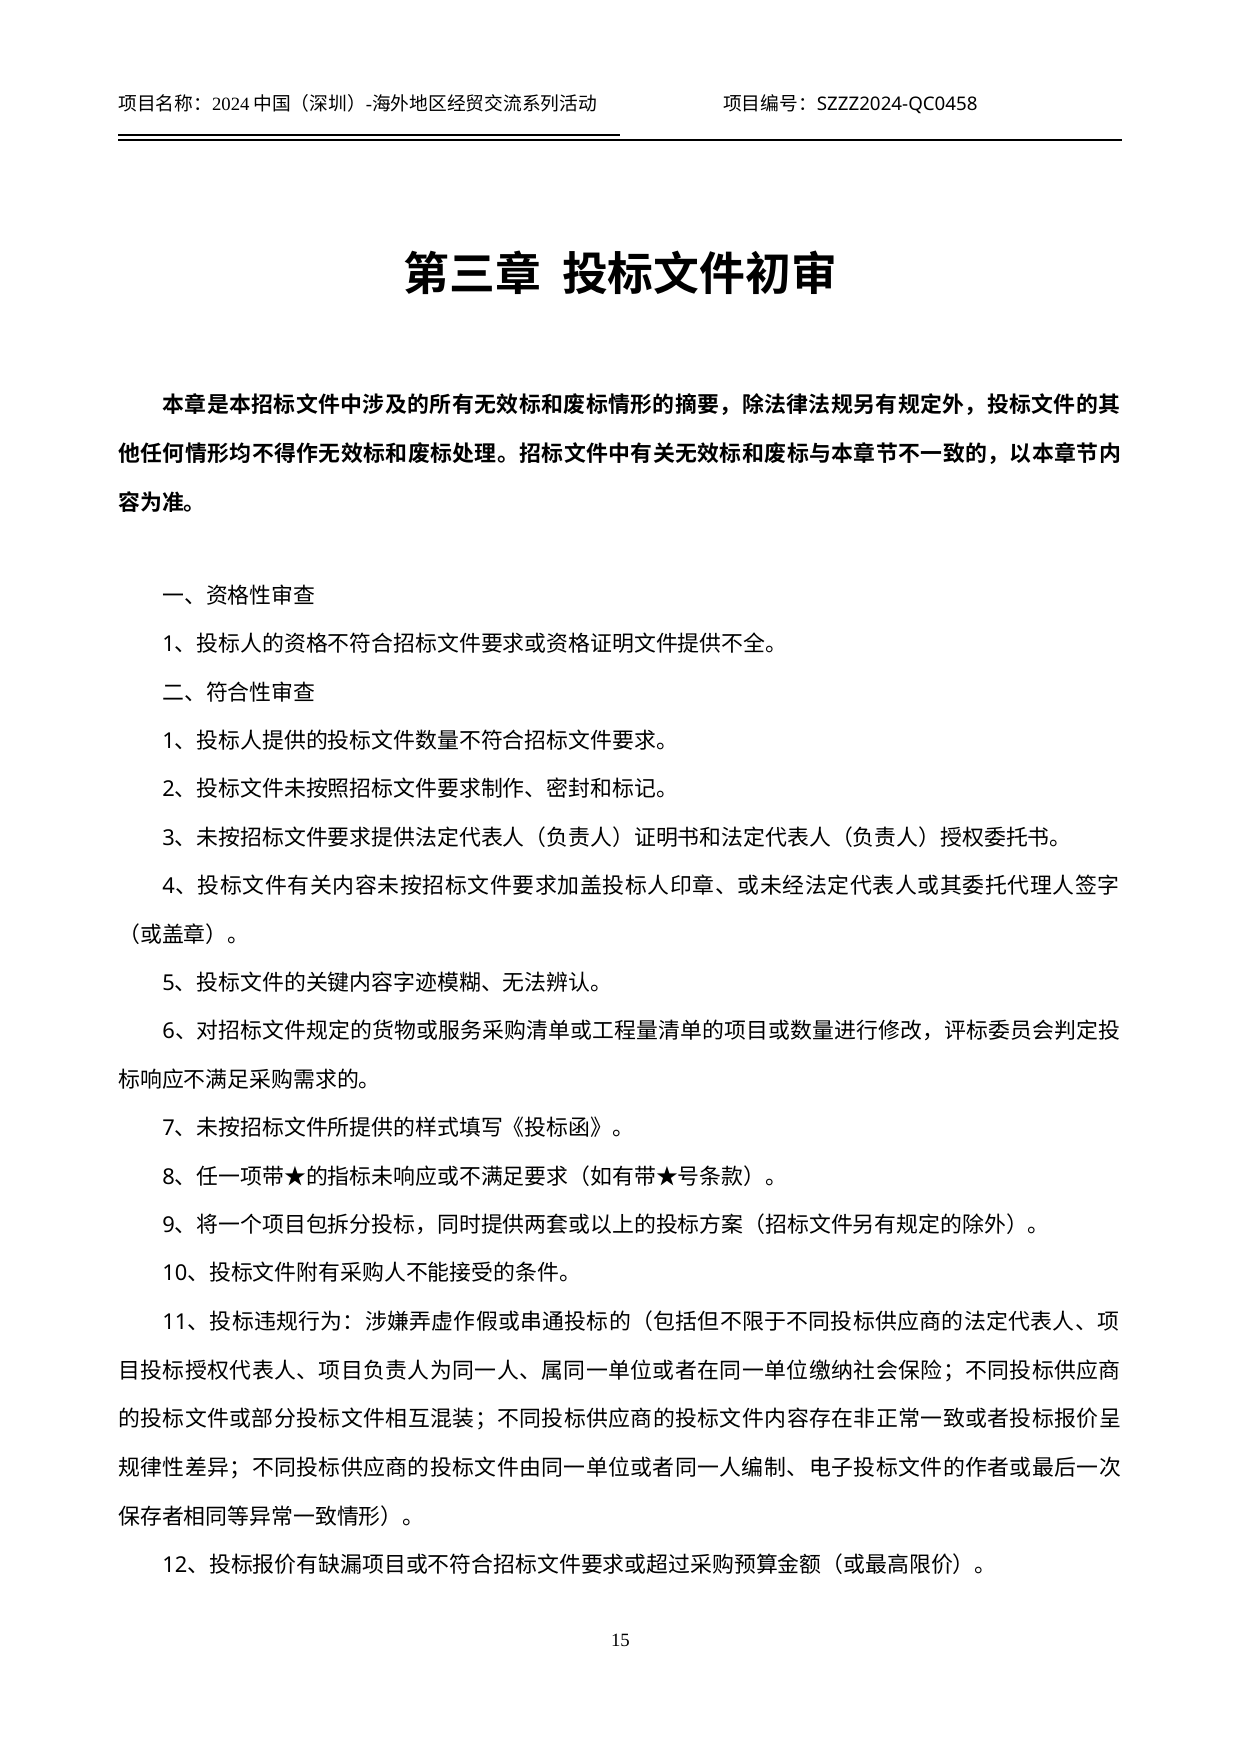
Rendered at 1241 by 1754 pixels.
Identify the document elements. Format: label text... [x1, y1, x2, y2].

text 11、投标违规行为：涉嫌弄虚作假或串通投标的（包括但不限于不同投标供应商的法定代表人、项目投标授权代表人、项目负责人为同一人、属同一单位或者在同一单位缴纳社会保险；不同投标供应商的投标文件或部分投标文件相互混装；不同投标供应商的投标文件内容存在非正常一致或者投标报价呈规律性差异；不同投标供应商的投标文件由同一单位或者同一人编制、电子投标文件的作者或最后一次保存者相同等异常一致情形）。 [118, 1303, 1122, 1531]
text 7、未按招标文件所提供的样式填写《投标函》。 [118, 1110, 1122, 1143]
text 6、对招标文件规定的货物或服务采购清单或工程量清单的项目或数量进行修改，评标委员会判定投标响应不满足采购需求的。 [118, 1013, 1122, 1094]
text 8、任一项带★的指标未响应或不满足要求（如有带★号条款）。 [118, 1158, 1122, 1191]
text 本章是本招标文件中涉及的所有无效标和废标情形的摘要，除法律法规另有规定外，投标文件的其他任何情形均不得作无效标和废标处理。招标文件中有关无效标和废标与本章节不一致的，以本章节内容为准。 [118, 387, 1122, 517]
text 2、投标文件未按照招标文件要求制作、密封和标记。 [118, 771, 1122, 803]
text 二、符合性审查 [118, 674, 1122, 707]
text 9、将一个项目包拆分投标，同时提供两套或以上的投标方案（招标文件另有规定的除外）。 [118, 1207, 1122, 1239]
text 一、资格性审查 [118, 578, 1122, 610]
text 5、投标文件的关键内容字迹模糊、无法辨认。 [118, 965, 1122, 997]
text 3、未按招标文件要求提供法定代表人（负责人）证明书和法定代表人（负责人）授权委托书。 [118, 819, 1122, 852]
text 4、投标文件有关内容未按招标文件要求加盖投标人印章、或未经法定代表人或其委托代理人签字（或盖章）。 [118, 868, 1122, 949]
text 1、投标人提供的投标文件数量不符合招标文件要求。 [118, 723, 1122, 755]
text 10、投标文件附有采购人不能接受的条件。 [118, 1255, 1122, 1288]
text 1、投标人的资格不符合招标文件要求或资格证明文件提供不全。 [118, 626, 1122, 658]
text 12、投标报价有缺漏项目或不符合招标文件要求或超过采购预算金额（或最高限价）。 [118, 1547, 1122, 1579]
subtitle 第三章 投标文件初审 [118, 222, 1122, 319]
